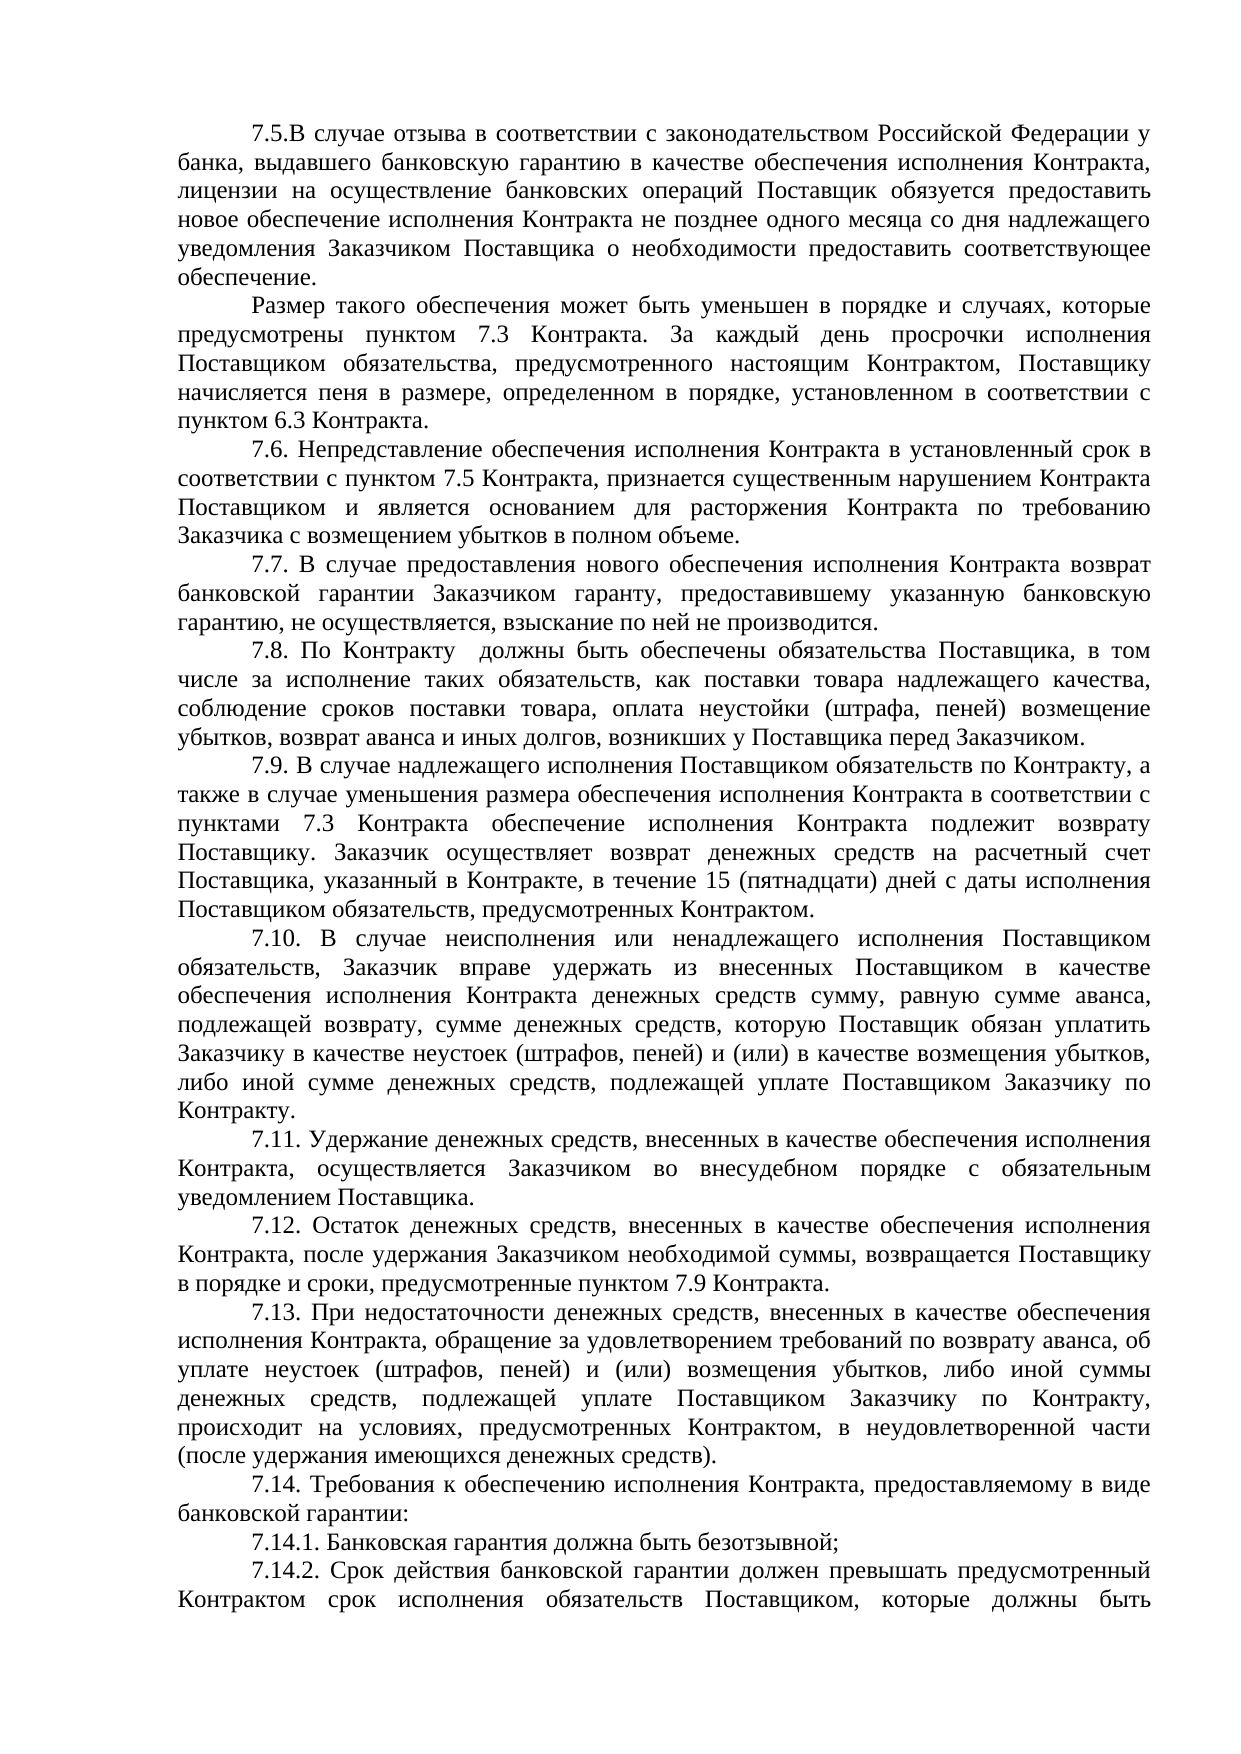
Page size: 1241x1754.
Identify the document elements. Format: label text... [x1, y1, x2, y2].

text Размер такого обеспечения может быть уменьшен в порядке и случаях, которые предусмотрены пунктом 7.3 Контракта. За каждый день просрочки исполнения Поставщиком обязательства, предусмотренного настоящим Контрактом, Поставщику начисляется пеня в размере, определенном в порядке, установленном в соответствии с пунктом 6.3 Контракта. [177, 291, 1152, 434]
text 7.14.1. Банковская гарантия должна быть безотзывной; [177, 1527, 1152, 1556]
text 7.9. В случае надлежащего исполнения Поставщиком обязательств по Контракту, а также в случае уменьшения размера обеспечения исполнения Контракта в соответствии с пунктами 7.3 Контракта обеспечение исполнения Контракта подлежит возврату Поставщику. Заказчик осуществляет возврат денежных средств на расчетный счет Поставщика, указанный в Контракте, в течение 15 (пятнадцати) дней с даты исполнения Поставщиком обязательств, предусмотренных Контрактом. [177, 751, 1152, 923]
text 7.8. По Контракту должны быть обеспечены обязательства Поставщика, в том числе за исполнение таких обязательств, как поставки товара надлежащего качества, соблюдение сроков поставки товара, оплата неустойки (штрафа, пеней) возмещение убытков, возврат аванса и иных долгов, возникших у Поставщика перед Заказчиком. [177, 636, 1152, 751]
text 7.10. В случае неисполнения или ненадлежащего исполнения Поставщиком обязательств, Заказчик вправе удержать из внесенных Поставщиком в качестве обеспечения исполнения Контракта денежных средств сумму, равную сумме аванса, подлежащей возврату, сумме денежных средств, которую Поставщик обязан уплатить Заказчику в качестве неустоек (штрафов, пеней) и (или) в качестве возмещения убытков, либо иной сумме денежных средств, подлежащей уплате Поставщиком Заказчику по Контракту. [177, 923, 1152, 1124]
text 7.14. Требования к обеспечению исполнения Контракта, предоставляемому в виде банковской гарантии: [177, 1469, 1152, 1527]
text 7.6. Непредставление обеспечения исполнения Контракта в установленный срок в соответствии с пунктом 7.5 Контракта, признается существенным нарушением Контракта Поставщиком и является основанием для расторжения Контракта по требованию Заказчика с возмещением убытков в полном объеме. [177, 434, 1152, 549]
text 7.11. Удержание денежных средств, внесенных в качестве обеспечения исполнения Контракта, осуществляется Заказчиком во внесудебном порядке с обязательным уведомлением Поставщика. [177, 1124, 1152, 1211]
text 7.5.В случае отзыва в соответствии с законодательством Российской Федерации у банка, выдавшего банковскую гарантию в качестве обеспечения исполнения Контракта, лицензии на осуществление банковских операций Поставщик обязуется предоставить новое обеспечение исполнения Контракта не позднее одного месяца со дня надлежащего уведомления Заказчиком Поставщика о необходимости предоставить соответствующее обеспечение. [177, 118, 1152, 291]
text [177, 1556, 1152, 1613]
text 7.12. Остаток денежных средств, внесенных в качестве обеспечения исполнения Контракта, после удержания Заказчиком необходимой суммы, возвращается Поставщику в порядке и сроки, предусмотренные пунктом 7.9 Контракта. [177, 1211, 1152, 1297]
text 7.13. При недостаточности денежных средств, внесенных в качестве обеспечения исполнения Контракта, обращение за удовлетворением требований по возврату аванса, об уплате неустоек (штрафов, пеней) и (или) возмещения убытков, либо иной суммы денежных средств, подлежащей уплате Поставщиком Заказчику по Контракту, происходит на условиях, предусмотренных Контрактом, в неудовлетворенной части (после удержания имеющихся денежных средств). [177, 1297, 1152, 1469]
text 7.7. В случае предоставления нового обеспечения исполнения Контракта возврат банковской гарантии Заказчиком гаранту, предоставившему указанную банковскую гарантию, не осуществляется, взыскание по ней не производится. [177, 549, 1152, 636]
